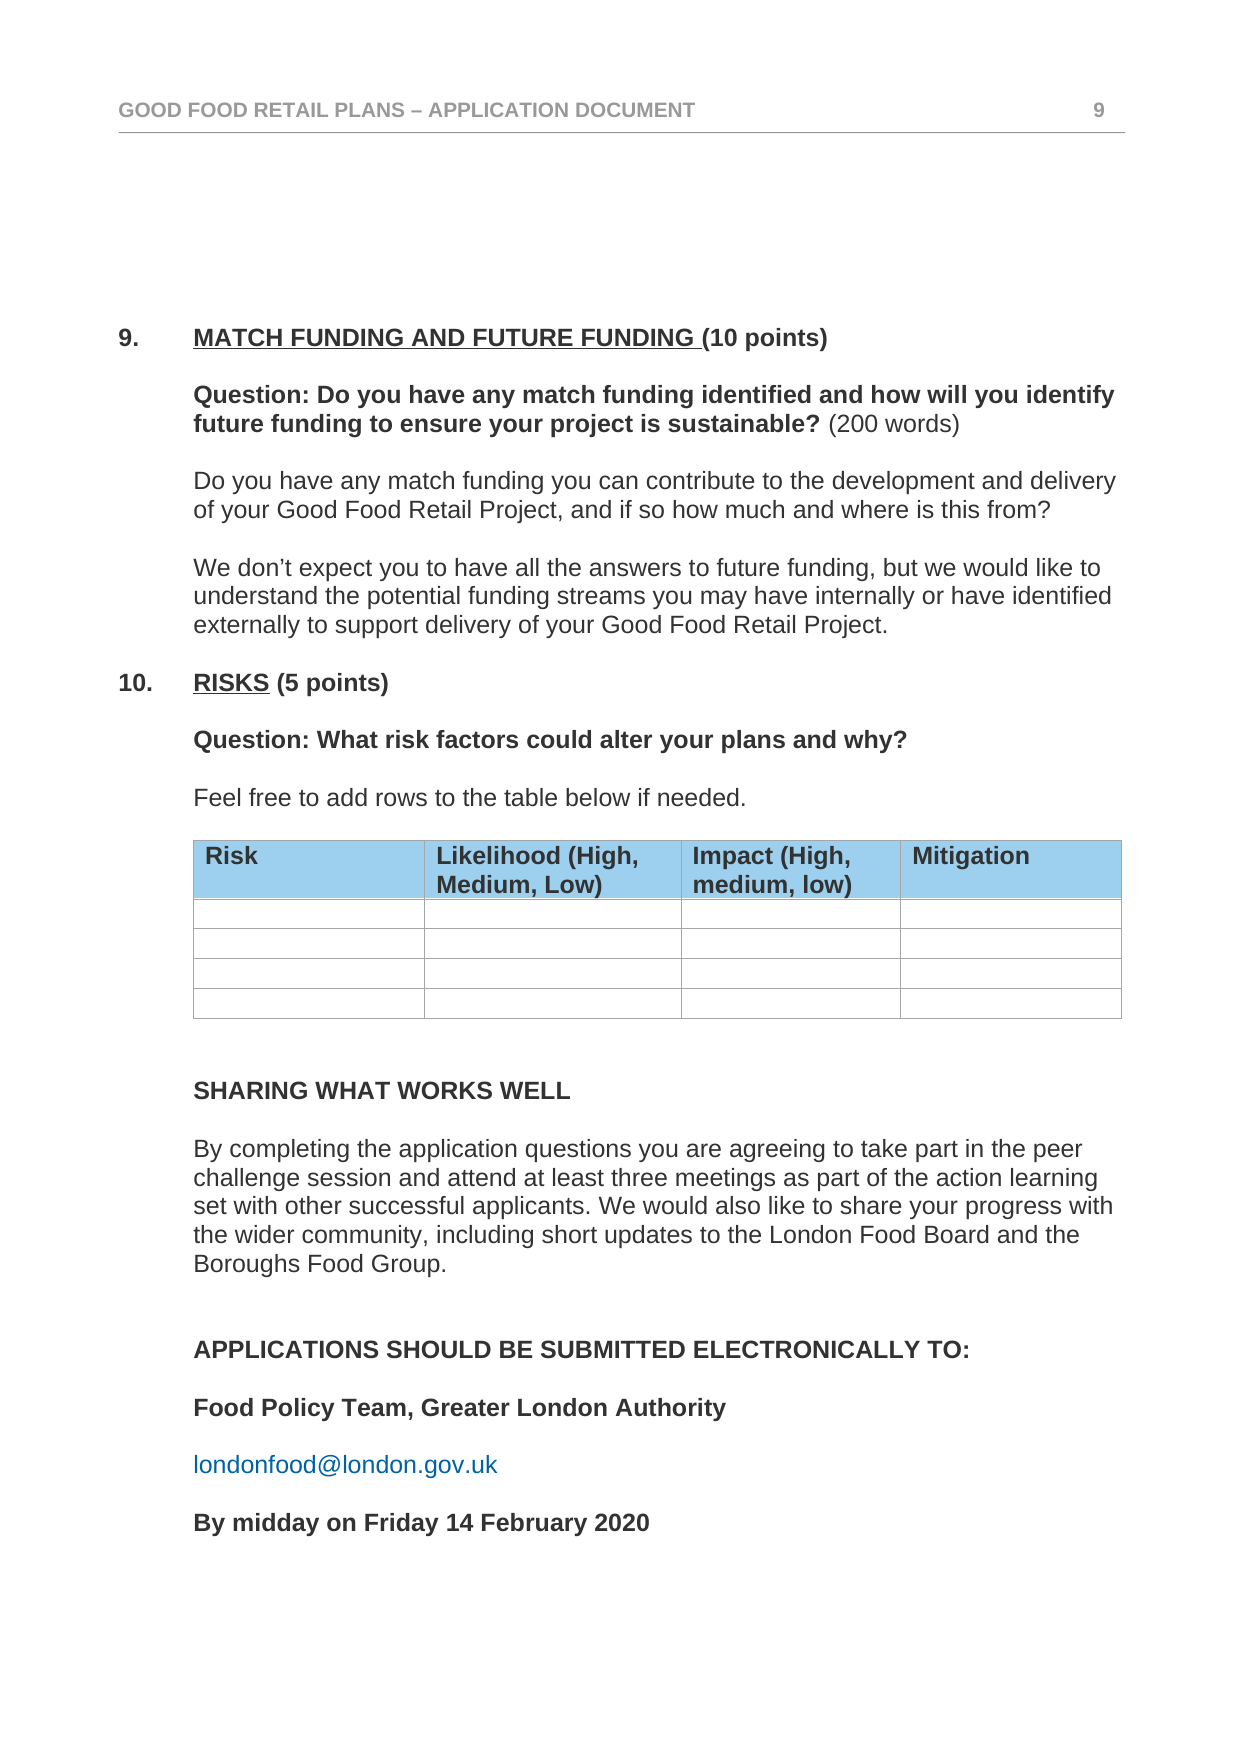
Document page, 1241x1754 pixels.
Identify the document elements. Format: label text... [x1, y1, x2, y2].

table_cell [425, 959, 681, 988]
table_cell [682, 900, 900, 928]
table_cell [901, 989, 1121, 1018]
table_cell [901, 929, 1121, 958]
table_header Impact (High, medium, low) [682, 841, 900, 898]
text 10. RISKS (5 points) [118, 667, 1122, 696]
table_cell [682, 959, 900, 988]
table_header Mitigation [901, 841, 1121, 898]
table_cell [425, 900, 681, 928]
text APPLICATIONS SHOULD BE SUBMITTED ELECTRONICALLY TO: [118, 1335, 1122, 1364]
table_cell [682, 989, 900, 1018]
text Question: Do you have any match funding identified and how will you identify future funding to ensure your project is sustainable? (200 words) [193, 380, 1122, 437]
text By midday on Friday 14 February 2020 [118, 1507, 1122, 1536]
table_cell [194, 959, 424, 988]
text Question: What risk factors could alter your plans and why? [193, 725, 1122, 754]
text SHARING WHAT WORKS WELL [118, 1076, 1122, 1105]
table_cell [425, 929, 681, 958]
table_cell [425, 989, 681, 1018]
table_cell [194, 989, 424, 1018]
table_cell [901, 900, 1121, 928]
text Do you have any match funding you can contribute to the development and delivery of your Good Food Retail Project, and if so how much and where is this from? [193, 466, 1122, 524]
text londonfood@london.gov.uk [118, 1450, 1122, 1479]
text We don’t expect you to have all the answers to future funding, but we would like to understand the potential funding streams you may have internally or have identified externally to support delivery of your Good Food Retail Project. [193, 552, 1122, 639]
table_header Likelihood (High, Medium, Low) [425, 841, 681, 898]
text Food Policy Team, Greater London Authority [118, 1392, 1122, 1421]
text By completing the application questions you are agreeing to take part in the peer challenge session and attend at least three meetings as part of the action learning set with other successful applicants. We would also like to share your progress with the wider community, including short updates to the London Food Board and the Boroughs Food Group. [193, 1134, 1122, 1277]
table_cell [901, 959, 1121, 988]
table_header Risk [194, 841, 424, 898]
text 9. MATCH FUNDING AND FUTURE FUNDING (10 points) [118, 322, 1122, 351]
table_cell [682, 929, 900, 958]
text Feel free to add rows to the table below if needed. [193, 782, 1122, 811]
table_cell [194, 929, 424, 958]
table_cell [194, 900, 424, 928]
